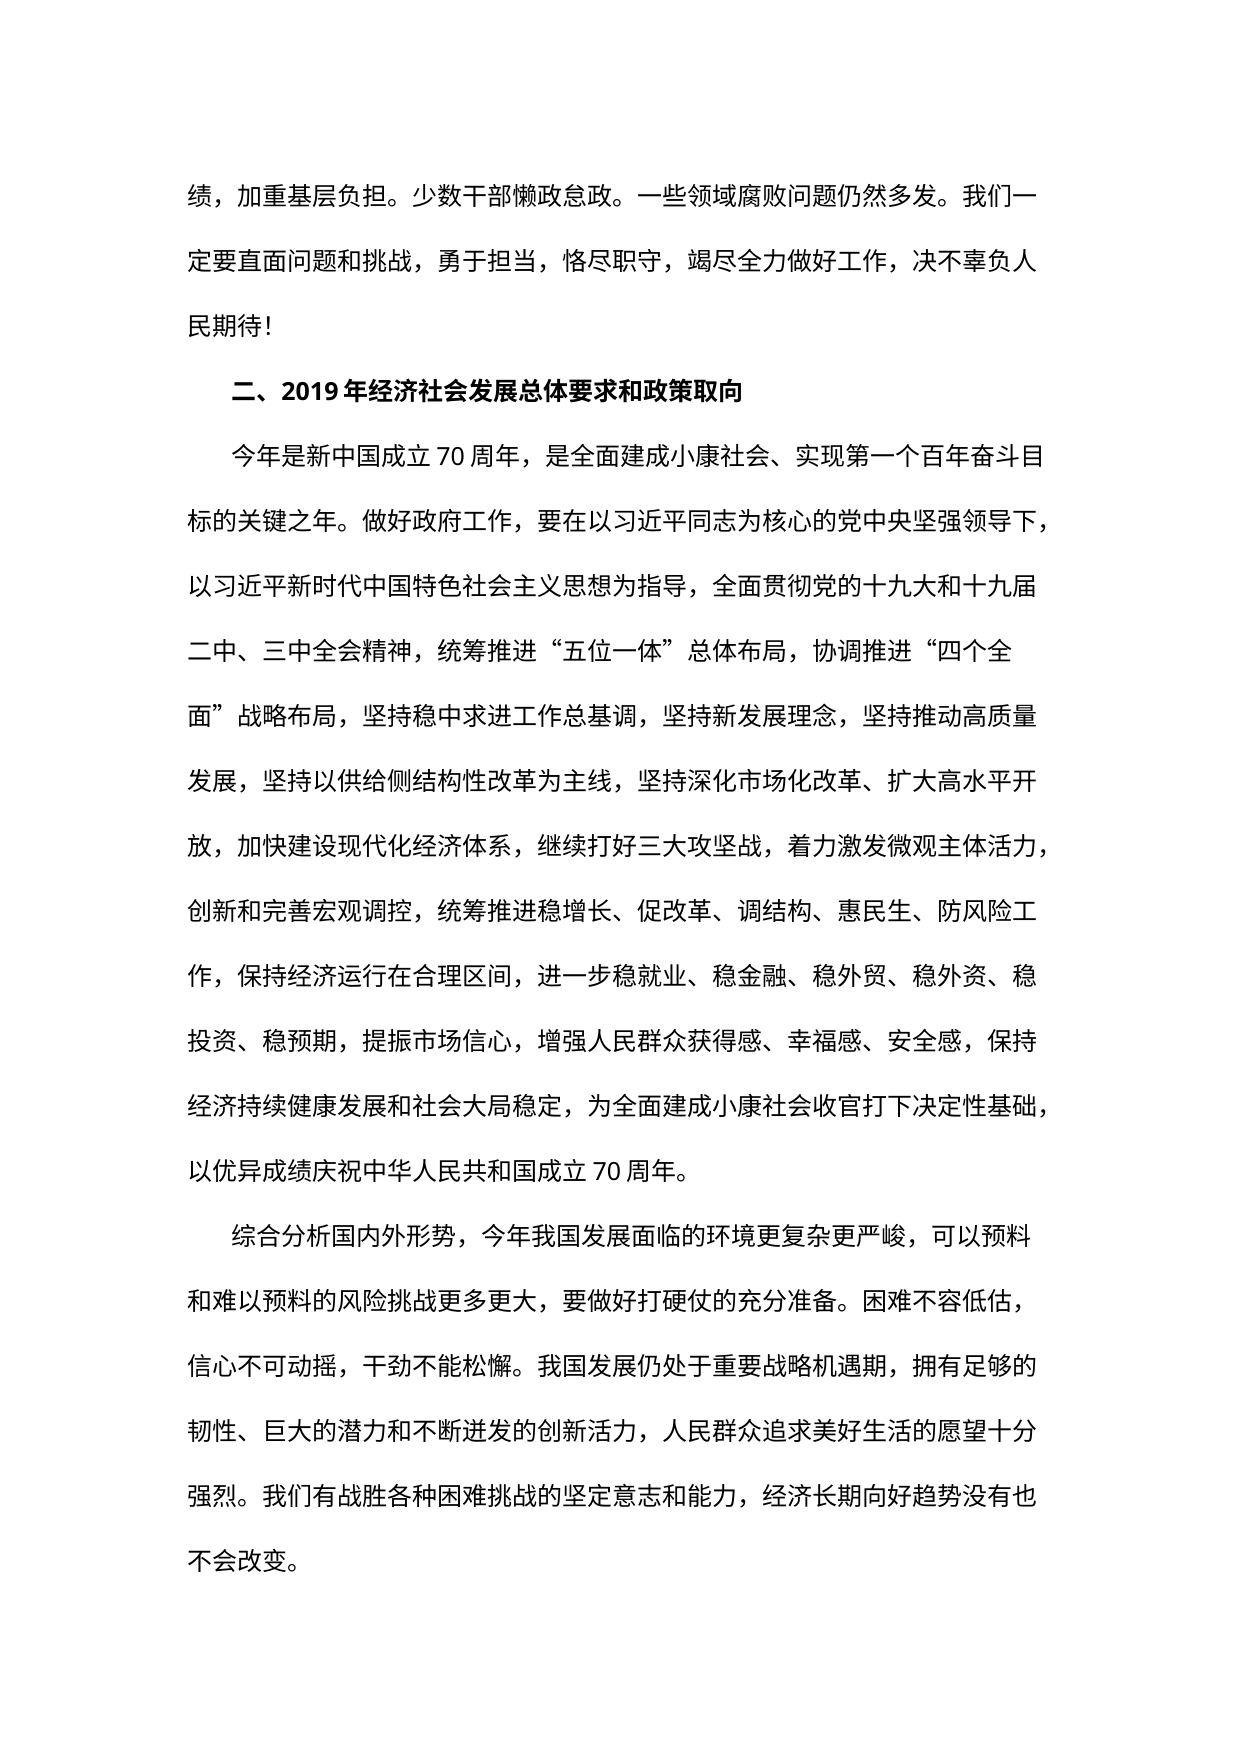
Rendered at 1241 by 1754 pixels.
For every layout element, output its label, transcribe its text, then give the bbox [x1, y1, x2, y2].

text 今年是新中国成立70周年，是全面建成小康社会、实现第一个百年奋斗目标的关键之年。做好政府工作，要在以习近平同志为核心的党中央坚强领导下，以习近平新时代中国特色社会主义思想为指导，全面贯彻党的十九大和十九届二中、三中全会精神，统筹推进“五位一体”总体布局，协调推进“四个全面”战略布局，坚持稳中求进工作总基调，坚持新发展理念，坚持推动高质量发展，坚持以供给侧结构性改革为主线，坚持深化市场化改革、扩大高水平开放，加快建设现代化经济体系，继续打好三大攻坚战，着力激发微观主体活力，创新和完善宏观调控，统筹推进稳增长、促改革、调结构、惠民生、防风险工作，保持经济运行在合理区间，进一步稳就业、稳金融、稳外贸、稳外资、稳投资、稳预期，提振市场信心，增强人民群众获得感、幸福感、安全感，保持经济持续健康发展和社会大局稳定，为全面建成小康社会收官打下决定性基础，以优异成绩庆祝中华人民共和国成立70周年。 [187, 422, 1053, 1202]
text 二、2019年经济社会发展总体要求和政策取向 [187, 357, 1053, 422]
text 综合分析国内外形势，今年我国发展面临的环境更复杂更严峻，可以预料和难以预料的风险挑战更多更大，要做好打硬仗的充分准备。困难不容低估，信心不可动摇，干劲不能松懈。我国发展仍处于重要战略机遇期，拥有足够的韧性、巨大的潜力和不断迸发的创新活力，人民群众追求美好生活的愿望十分强烈。我们有战胜各种困难挑战的坚定意志和能力，经济长期向好趋势没有也不会改变。 [187, 1202, 1053, 1592]
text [187, 162, 1053, 357]
